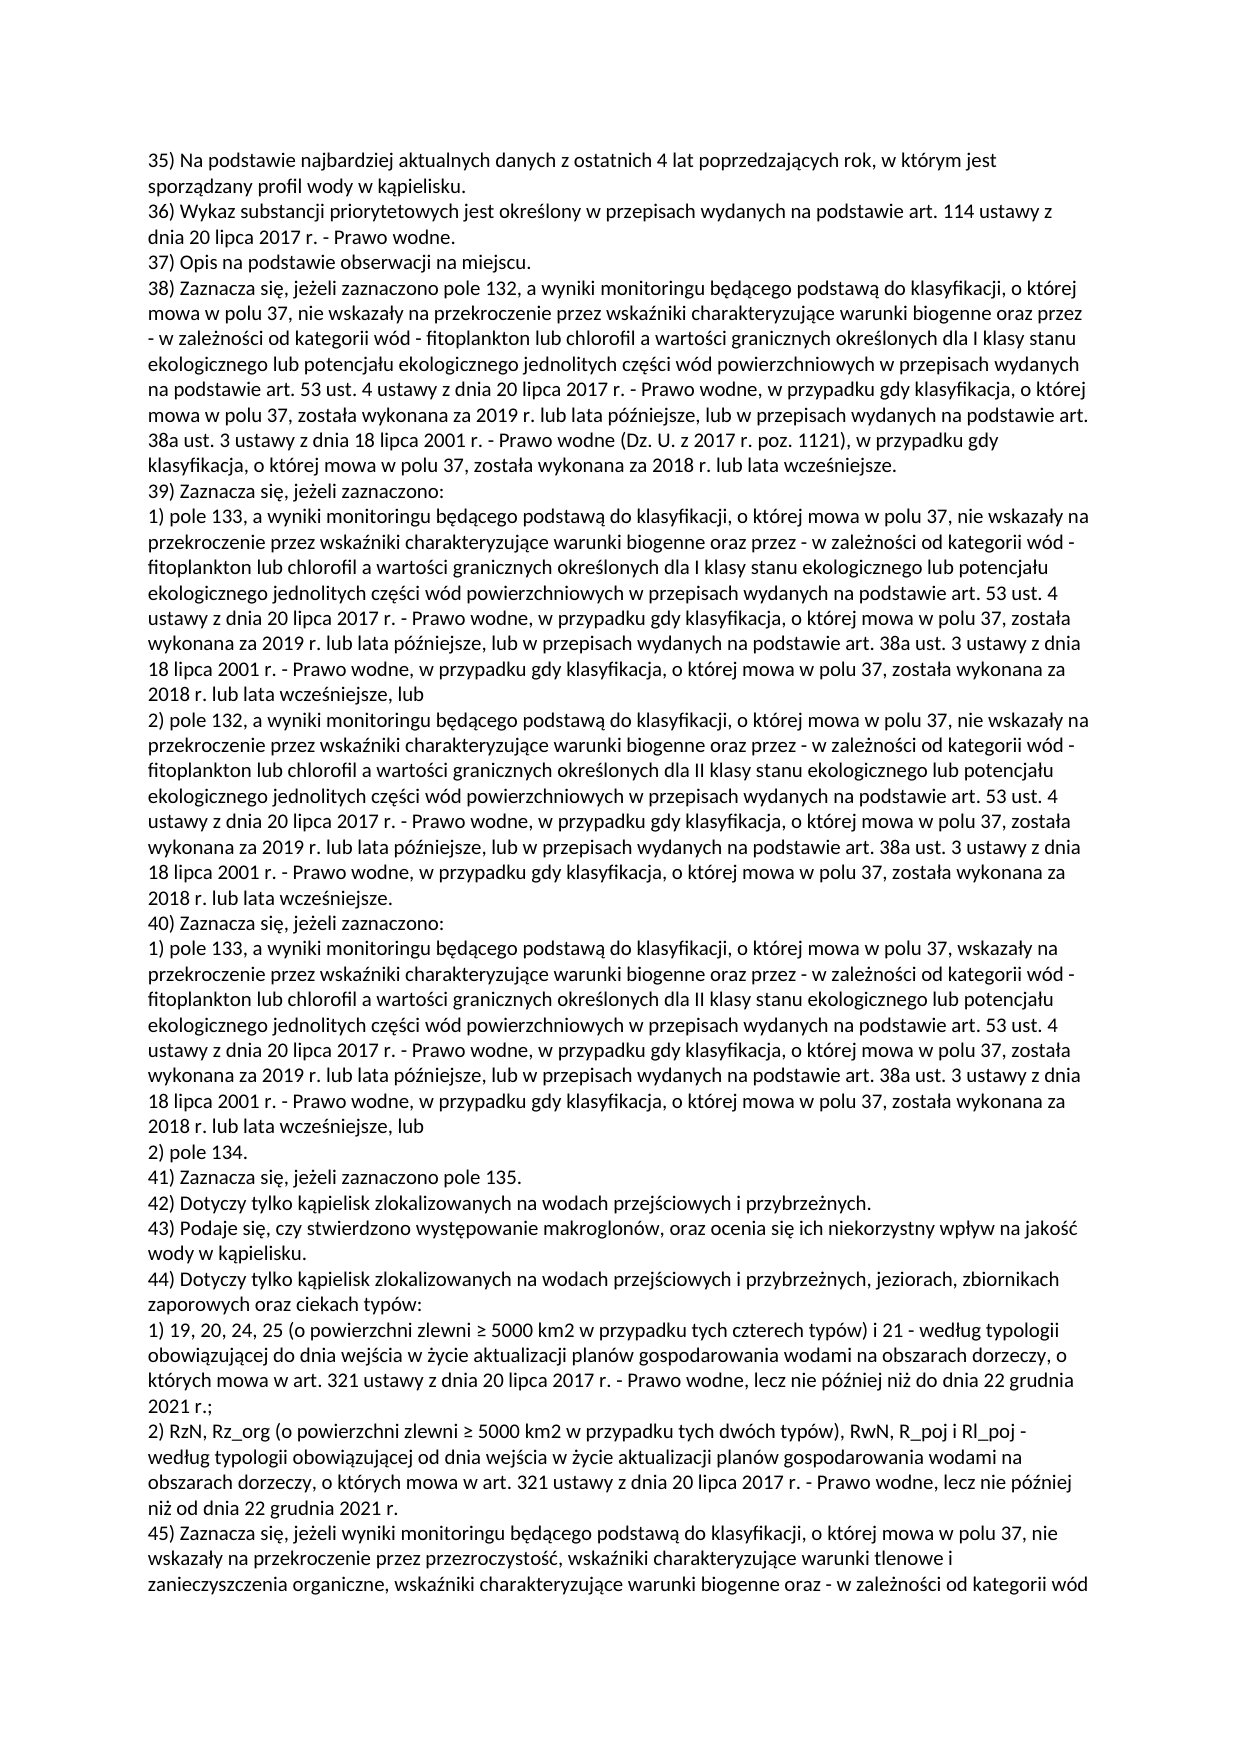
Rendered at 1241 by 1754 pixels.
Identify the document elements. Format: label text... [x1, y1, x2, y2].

text 2) pole 134. [148, 1139, 1093, 1164]
text 39) Zaznacza się, jeżeli zaznaczono: [148, 478, 1093, 503]
text 1) pole 133, a wyniki monitoringu będącego podstawą do klasyfikacji, o której mowa w polu 37, nie wskazały na przekroczenie przez wskaźniki charakteryzujące warunki biogenne oraz przez - w zależności od kategorii wód - fitoplankton lub chlorofil a wartości granicznych określonych dla I klasy stanu ekologicznego lub potencjału ekologicznego jednolitych części wód powierzchniowych w przepisach wydanych na podstawie art. 53 ust. 4 ustawy z dnia 20 lipca 2017 r. - Prawo wodne, w przypadku gdy klasyfikacja, o której mowa w polu 37, została wykonana za 2019 r. lub lata późniejsze, lub w przepisach wydanych na podstawie art. 38a ust. 3 ustawy z dnia 18 lipca 2001 r. - Prawo wodne, w przypadku gdy klasyfikacja, o której mowa w polu 37, została wykonana za 2018 r. lub lata wcześniejsze, lub [148, 503, 1093, 707]
text 35) Na podstawie najbardziej aktualnych danych z ostatnich 4 lat poprzedzających rok, w którym jest sporządzany profil wody w kąpielisku. [148, 148, 1093, 198]
text 1) pole 133, a wyniki monitoringu będącego podstawą do klasyfikacji, o której mowa w polu 37, wskazały na przekroczenie przez wskaźniki charakteryzujące warunki biogenne oraz przez - w zależności od kategorii wód - fitoplankton lub chlorofil a wartości granicznych określonych dla II klasy stanu ekologicznego lub potencjału ekologicznego jednolitych części wód powierzchniowych w przepisach wydanych na podstawie art. 53 ust. 4 ustawy z dnia 20 lipca 2017 r. - Prawo wodne, w przypadku gdy klasyfikacja, o której mowa w polu 37, została wykonana za 2019 r. lub lata późniejsze, lub w przepisach wydanych na podstawie art. 38a ust. 3 ustawy z dnia 18 lipca 2001 r. - Prawo wodne, w przypadku gdy klasyfikacja, o której mowa w polu 37, została wykonana za 2018 r. lub lata wcześniejsze, lub [148, 936, 1093, 1139]
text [148, 1520, 1093, 1596]
text 36) Wykaz substancji priorytetowych jest określony w przepisach wydanych na podstawie art. 114 ustawy z dnia 20 lipca 2017 r. - Prawo wodne. [148, 198, 1093, 249]
text 2) RzN, Rz_org (o powierzchni zlewni ≥ 5000 km2 w przypadku tych dwóch typów), RwN, R_poj i Rl_poj - według typologii obowiązującej od dnia wejścia w życie aktualizacji planów gospodarowania wodami na obszarach dorzeczy, o których mowa w art. 321 ustawy z dnia 20 lipca 2017 r. - Prawo wodne, lecz nie później niż od dnia 22 grudnia 2021 r. [148, 1418, 1093, 1520]
text 41) Zaznacza się, jeżeli zaznaczono pole 135. [148, 1164, 1093, 1190]
text 40) Zaznacza się, jeżeli zaznaczono: [148, 910, 1093, 936]
text 42) Dotyczy tylko kąpielisk zlokalizowanych na wodach przejściowych i przybrzeżnych. [148, 1190, 1093, 1215]
text 2) pole 132, a wyniki monitoringu będącego podstawą do klasyfikacji, o której mowa w polu 37, nie wskazały na przekroczenie przez wskaźniki charakteryzujące warunki biogenne oraz przez - w zależności od kategorii wód - fitoplankton lub chlorofil a wartości granicznych określonych dla II klasy stanu ekologicznego lub potencjału ekologicznego jednolitych części wód powierzchniowych w przepisach wydanych na podstawie art. 53 ust. 4 ustawy z dnia 20 lipca 2017 r. - Prawo wodne, w przypadku gdy klasyfikacja, o której mowa w polu 37, została wykonana za 2019 r. lub lata późniejsze, lub w przepisach wydanych na podstawie art. 38a ust. 3 ustawy z dnia 18 lipca 2001 r. - Prawo wodne, w przypadku gdy klasyfikacja, o której mowa w polu 37, została wykonana za 2018 r. lub lata wcześniejsze. [148, 707, 1093, 910]
text 1) 19, 20, 24, 25 (o powierzchni zlewni ≥ 5000 km2 w przypadku tych czterech typów) i 21 - według typologii obowiązującej do dnia wejścia w życie aktualizacji planów gospodarowania wodami na obszarach dorzeczy, o których mowa w art. 321 ustawy z dnia 20 lipca 2017 r. - Prawo wodne, lecz nie później niż do dnia 22 grudnia 2021 r.; [148, 1317, 1093, 1418]
text 44) Dotyczy tylko kąpielisk zlokalizowanych na wodach przejściowych i przybrzeżnych, jeziorach, zbiornikach zaporowych oraz ciekach typów: [148, 1266, 1093, 1317]
text 38) Zaznacza się, jeżeli zaznaczono pole 132, a wyniki monitoringu będącego podstawą do klasyfikacji, o której mowa w polu 37, nie wskazały na przekroczenie przez wskaźniki charakteryzujące warunki biogenne oraz przez - w zależności od kategorii wód - fitoplankton lub chlorofil a wartości granicznych określonych dla I klasy stanu ekologicznego lub potencjału ekologicznego jednolitych części wód powierzchniowych w przepisach wydanych na podstawie art. 53 ust. 4 ustawy z dnia 20 lipca 2017 r. - Prawo wodne, w przypadku gdy klasyfikacja, o której mowa w polu 37, została wykonana za 2019 r. lub lata późniejsze, lub w przepisach wydanych na podstawie art. 38a ust. 3 ustawy z dnia 18 lipca 2001 r. - Prawo wodne (Dz. U. z 2017 r. poz. 1121), w przypadku gdy klasyfikacja, o której mowa w polu 37, została wykonana za 2018 r. lub lata wcześniejsze. [148, 275, 1093, 478]
text 43) Podaje się, czy stwierdzono występowanie makroglonów, oraz ocenia się ich niekorzystny wpływ na jakość wody w kąpielisku. [148, 1215, 1093, 1266]
text 37) Opis na podstawie obserwacji na miejscu. [148, 249, 1093, 275]
